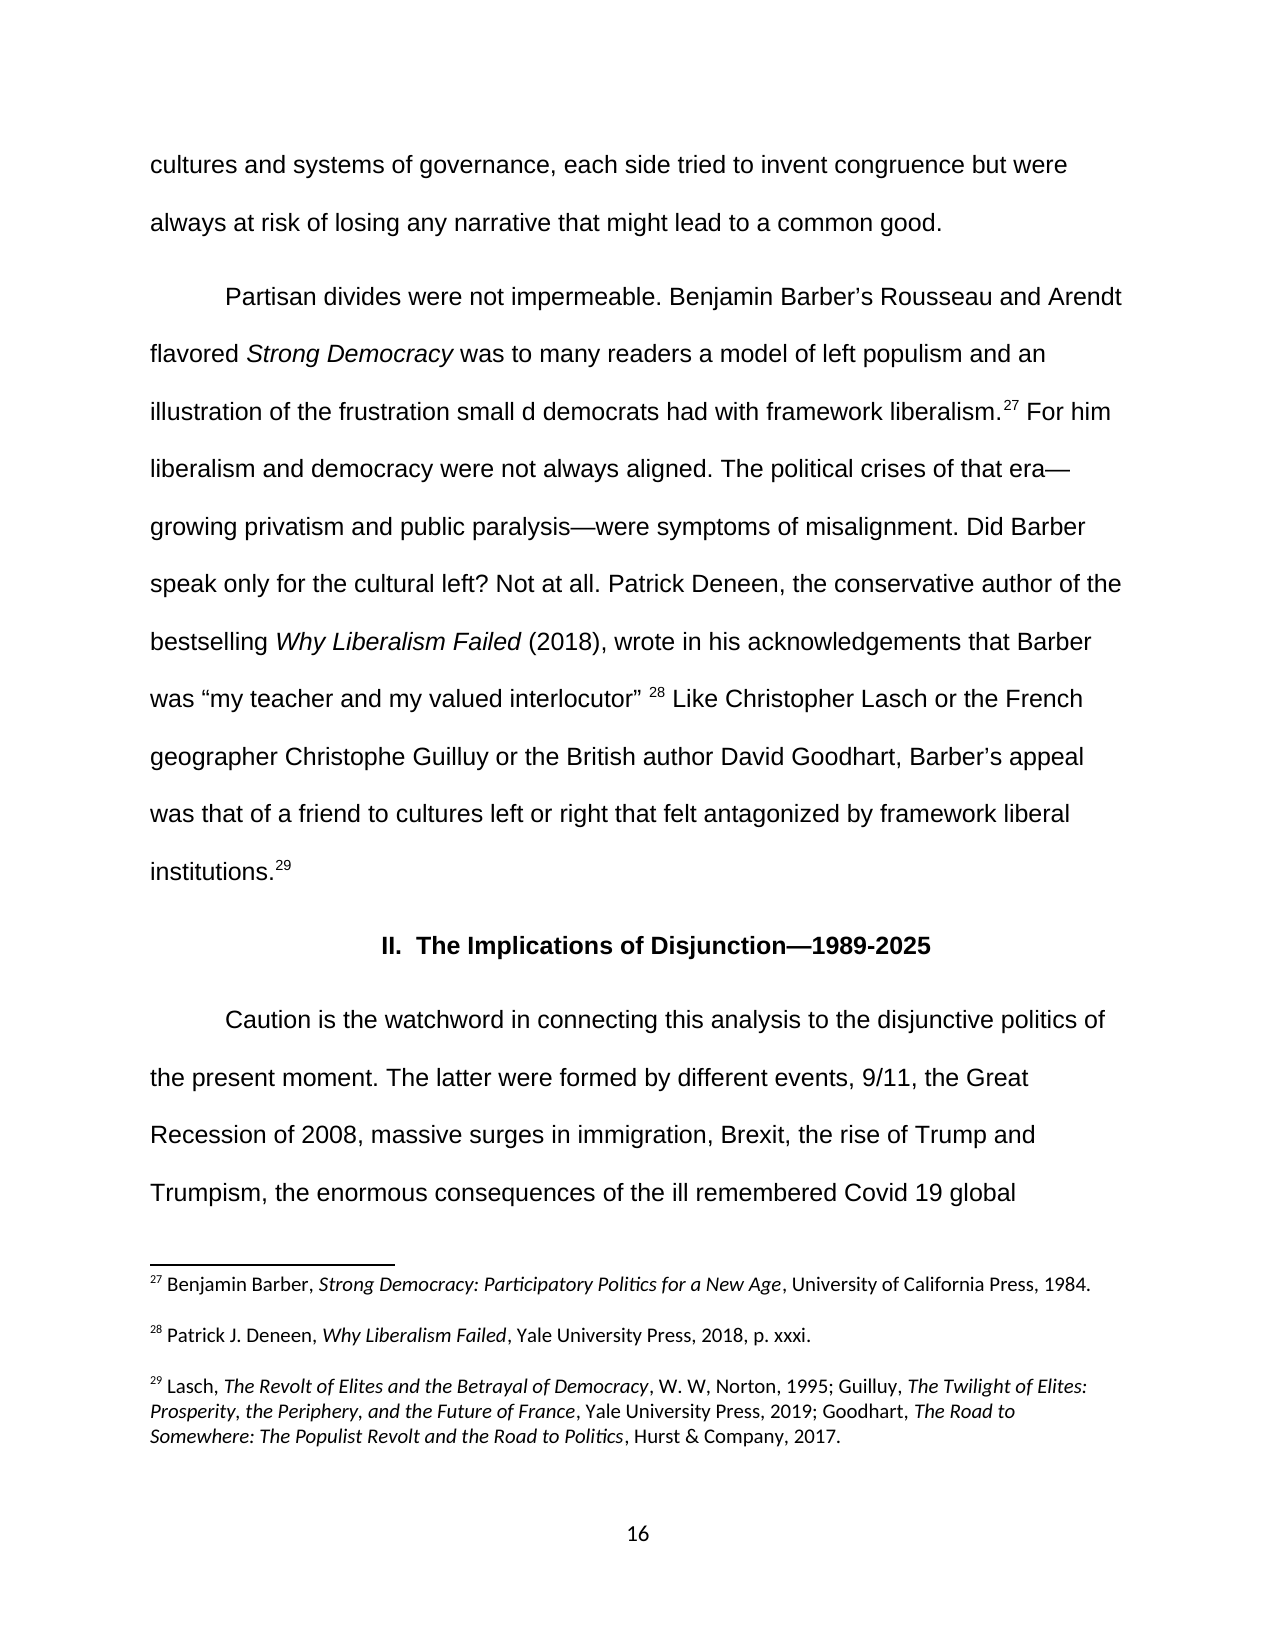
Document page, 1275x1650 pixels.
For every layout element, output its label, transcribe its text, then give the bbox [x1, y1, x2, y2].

text Partisan divides were not impermeable. Benjamin Barber’s Rousseau and Arendt flavored Strong Democracy was to many readers a model of left populism and an illustration of the frustration small d democrats had with framework liberalism. For him liberalism and democracy were not always aligned. The political crises of that era—growing privatism and public paralysis—were symptoms of misalignment. Did Barber speak only for the cultural left? Not at all. Patrick Deneen, the conservative author of the bestselling Why Liberalism Failed (2018), wrote in his acknowledgements that Barber was “my teacher and my valued interlocutor” Like Christopher Lasch or the French geographer Christophe Guilluy or the British author David Goodhart, Barber’s appeal was that of a friend to cultures left or right that felt antagonized by framework liberal institutions. [150, 282, 1125, 885]
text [150, 1005, 1125, 1206]
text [150, 150, 1125, 236]
text II. The Implications of Disjunction—1989-2025 [187, 931, 1125, 959]
